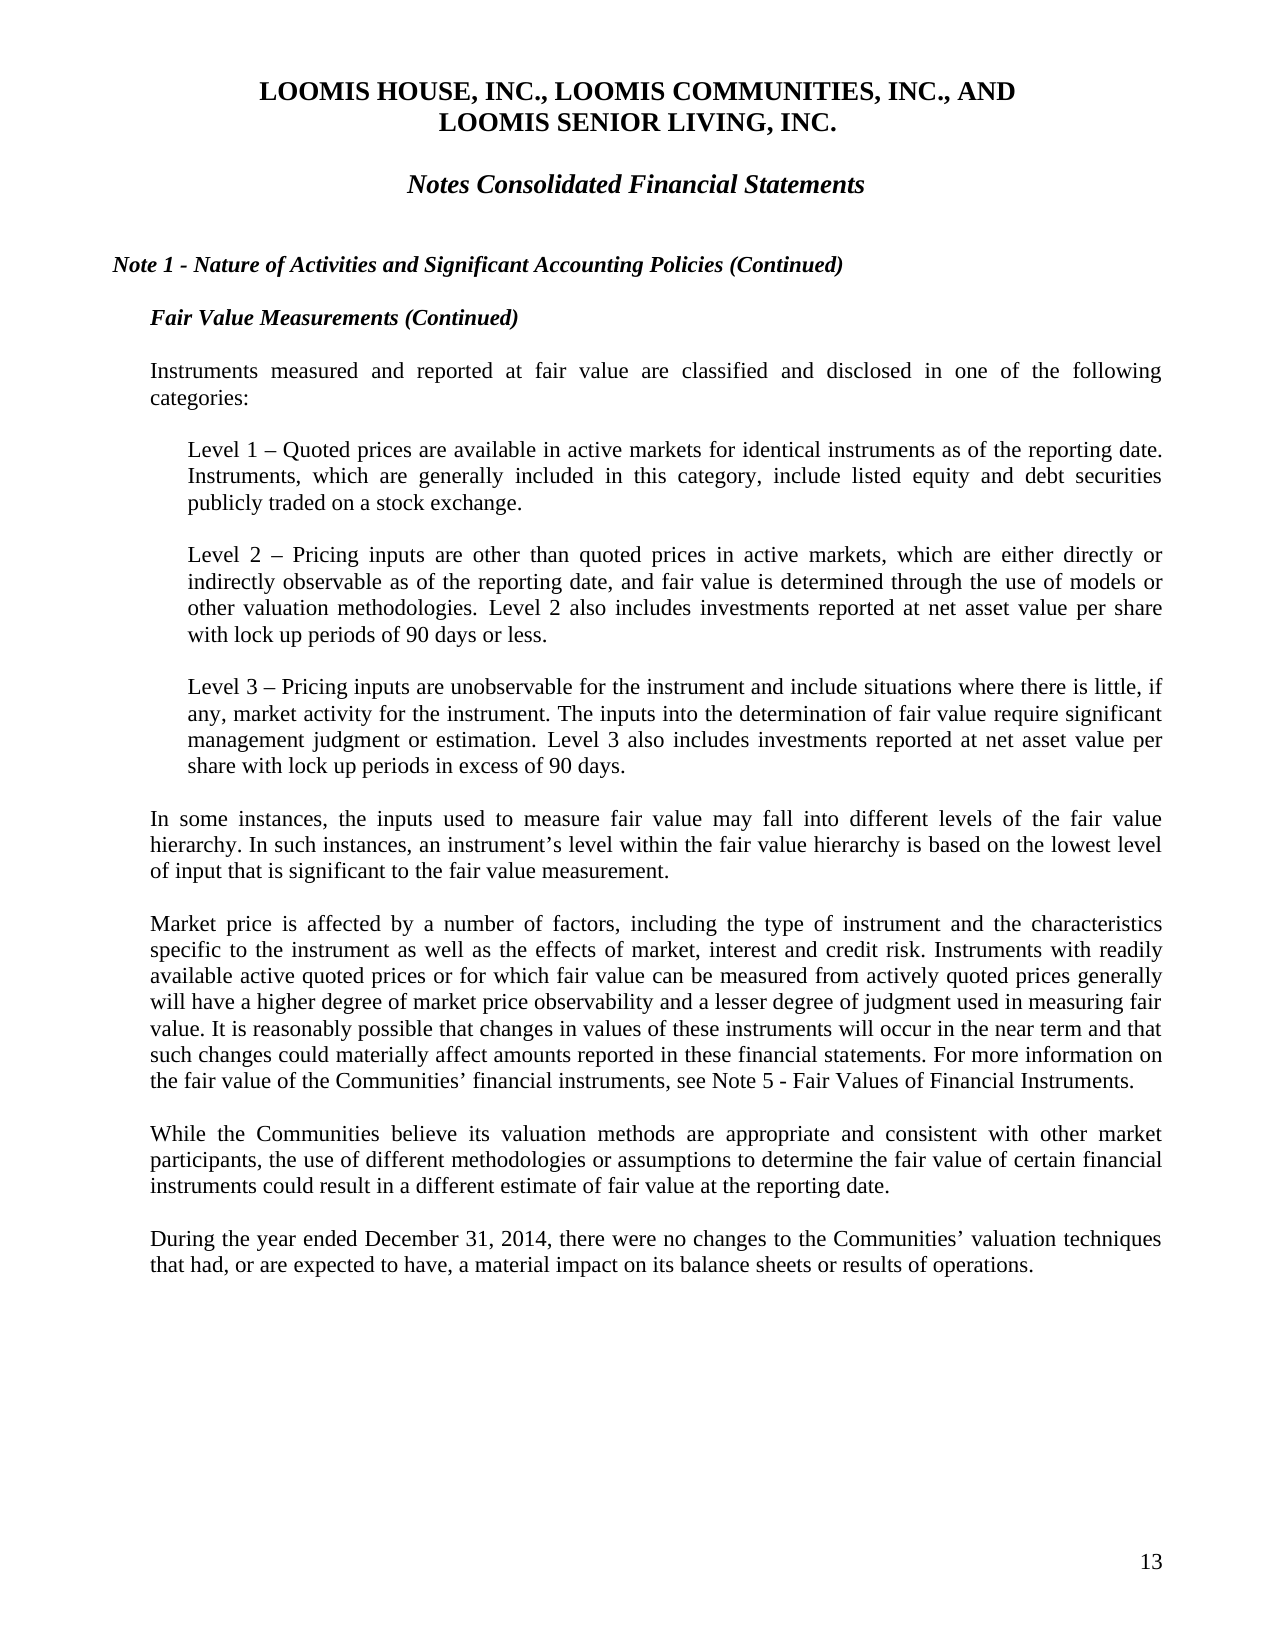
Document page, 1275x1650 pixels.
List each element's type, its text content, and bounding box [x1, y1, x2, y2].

text Level 3 – Pricing inputs are unobservable for the instrument and include situations where there is little, if any, market activity for the instrument. The inputs into the determination of fair value require significant management judgment or estimation. Level 3 also includes investments reported at net asset value per share with lock up periods in excess of 90 days. [187, 673, 1163, 779]
text During the year ended December 31, 2014, there were no changes to the Communities’ valuation techniques that had, or are expected to have, a material impact on its balance sheets or results of operations. [150, 1225, 1163, 1278]
text Level 2 – Pricing inputs are other than quoted prices in active markets, which are either directly or indirectly observable as of the reporting date, and fair value is determined through the use of models or other valuation methodologies. Level 2 also includes investments reported at net asset value per share with lock up periods of 90 days or less. [187, 542, 1163, 647]
text Instruments measured and reported at fair value are classified and disclosed in one of the following categories: [150, 357, 1162, 410]
text In some instances, the inputs used to measure fair value may fall into different levels of the fair value hierarchy. In such instances, an instrument’s level within the fair value hierarchy is based on the lowest level of input that is significant to the fair value measurement. [150, 805, 1163, 884]
text While the Communities believe its valuation methods are appropriate and consistent with other market participants, the use of different methodologies or assumptions to determine the fair value of certain financial instruments could result in a different estimate of fair value at the reporting date. [150, 1119, 1163, 1199]
text Level 1 – Quoted prices are available in active markets for identical instruments as of the reporting date. Instruments, which are generally included in this category, include listed equity and debt securities publicly traded on a stock exchange. [187, 436, 1163, 515]
text Market price is affected by a number of factors, including the type of instrument and the characteristics specific to the instrument as well as the effects of market, interest and credit risk. Instruments with readily available active quoted prices or for which fair value can be measured from actively quoted prices generally will have a higher degree of market price observability and a lesser degree of judgment used in measuring fair value. It is reasonably possible that changes in values of these instruments will occur in the near term and that such changes could materially affect amounts reported in these financial statements. For more information on the fair value of the Communities’ financial instruments, see Note 5 - Fair Values of Financial Instruments. [150, 910, 1163, 1093]
subtitle Note 1 - Nature of Activities and Significant Accounting Policies (Continued) Fair Value Measurements (Continued) [112, 251, 876, 330]
